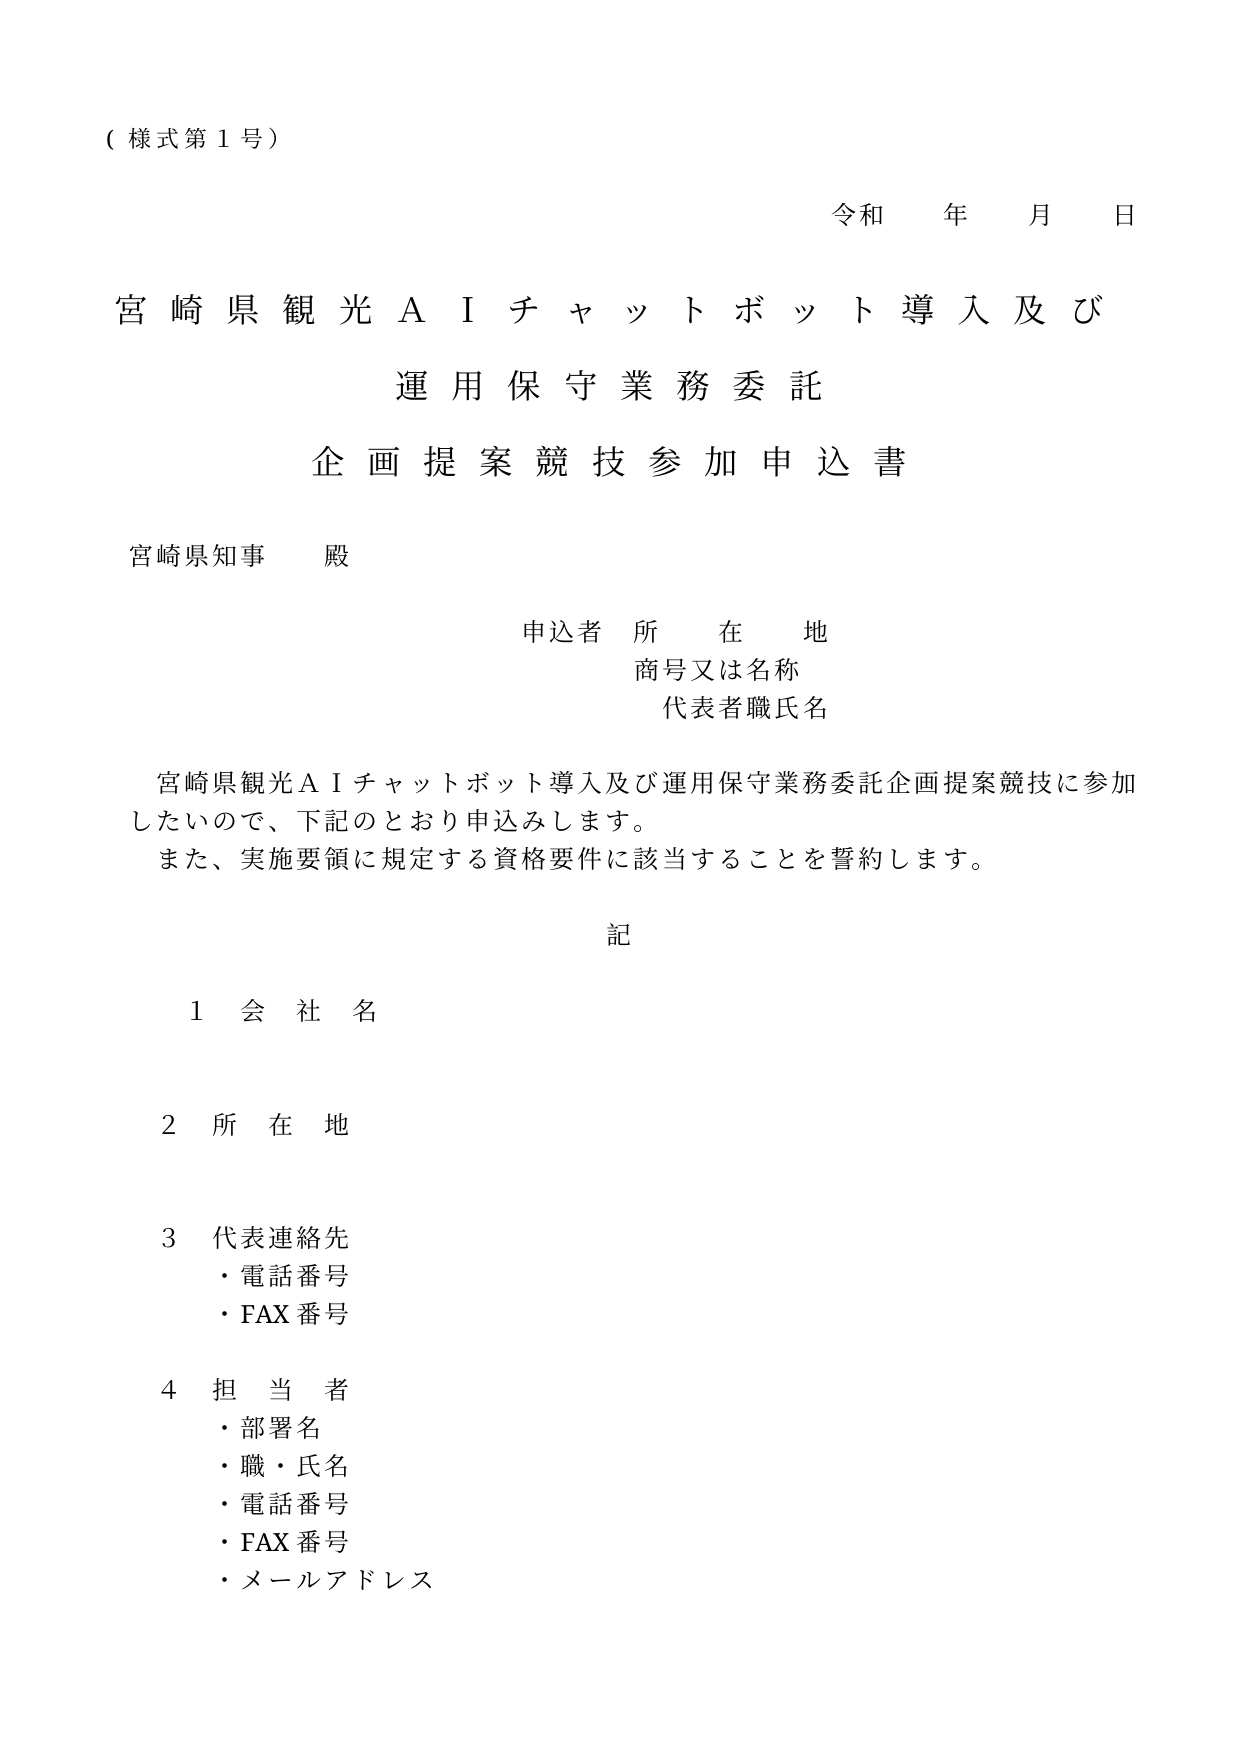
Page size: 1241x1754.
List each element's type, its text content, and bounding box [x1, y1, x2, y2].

text 記 [100, 915, 1140, 953]
text 申込者 所 在 地 [100, 612, 1140, 649]
text ・FAX番号 [100, 1522, 1140, 1559]
text ・電話番号 [100, 1256, 1140, 1294]
text ２ 所 在 地 [100, 1104, 1140, 1142]
text 商号又は名称 [100, 649, 1140, 687]
text (様式第１号） [100, 119, 1140, 157]
text ・電話番号 [100, 1484, 1140, 1522]
text また、実施要領に規定する資格要件に該当することを誓約します。 [100, 839, 1140, 877]
text 企画提案競技参加申込書 [100, 422, 1140, 498]
text ３ 代表連絡先 [100, 1218, 1140, 1256]
text 宮崎県知事 殿 [100, 536, 1040, 574]
text 宮崎県観光ＡＩチャットボット導入及び運用保守業務委託 [100, 270, 1140, 422]
text ・FAX番号 [100, 1294, 1140, 1332]
text ４ 担 当 者 [100, 1370, 1140, 1408]
text 代表者職氏名 [100, 687, 1140, 725]
text ・職・氏名 [100, 1446, 1140, 1484]
text ・メールアドレス [100, 1559, 1140, 1597]
text 宮崎県観光ＡＩチャットボット導入及び運用保守業務委託企画提案競技に参加したいので、下記のとおり申込みします。 [100, 763, 1140, 839]
text １ 会 社 名 [100, 991, 1140, 1029]
text ・部署名 [100, 1408, 1140, 1446]
text 令和 年 月 日 [100, 194, 1140, 232]
